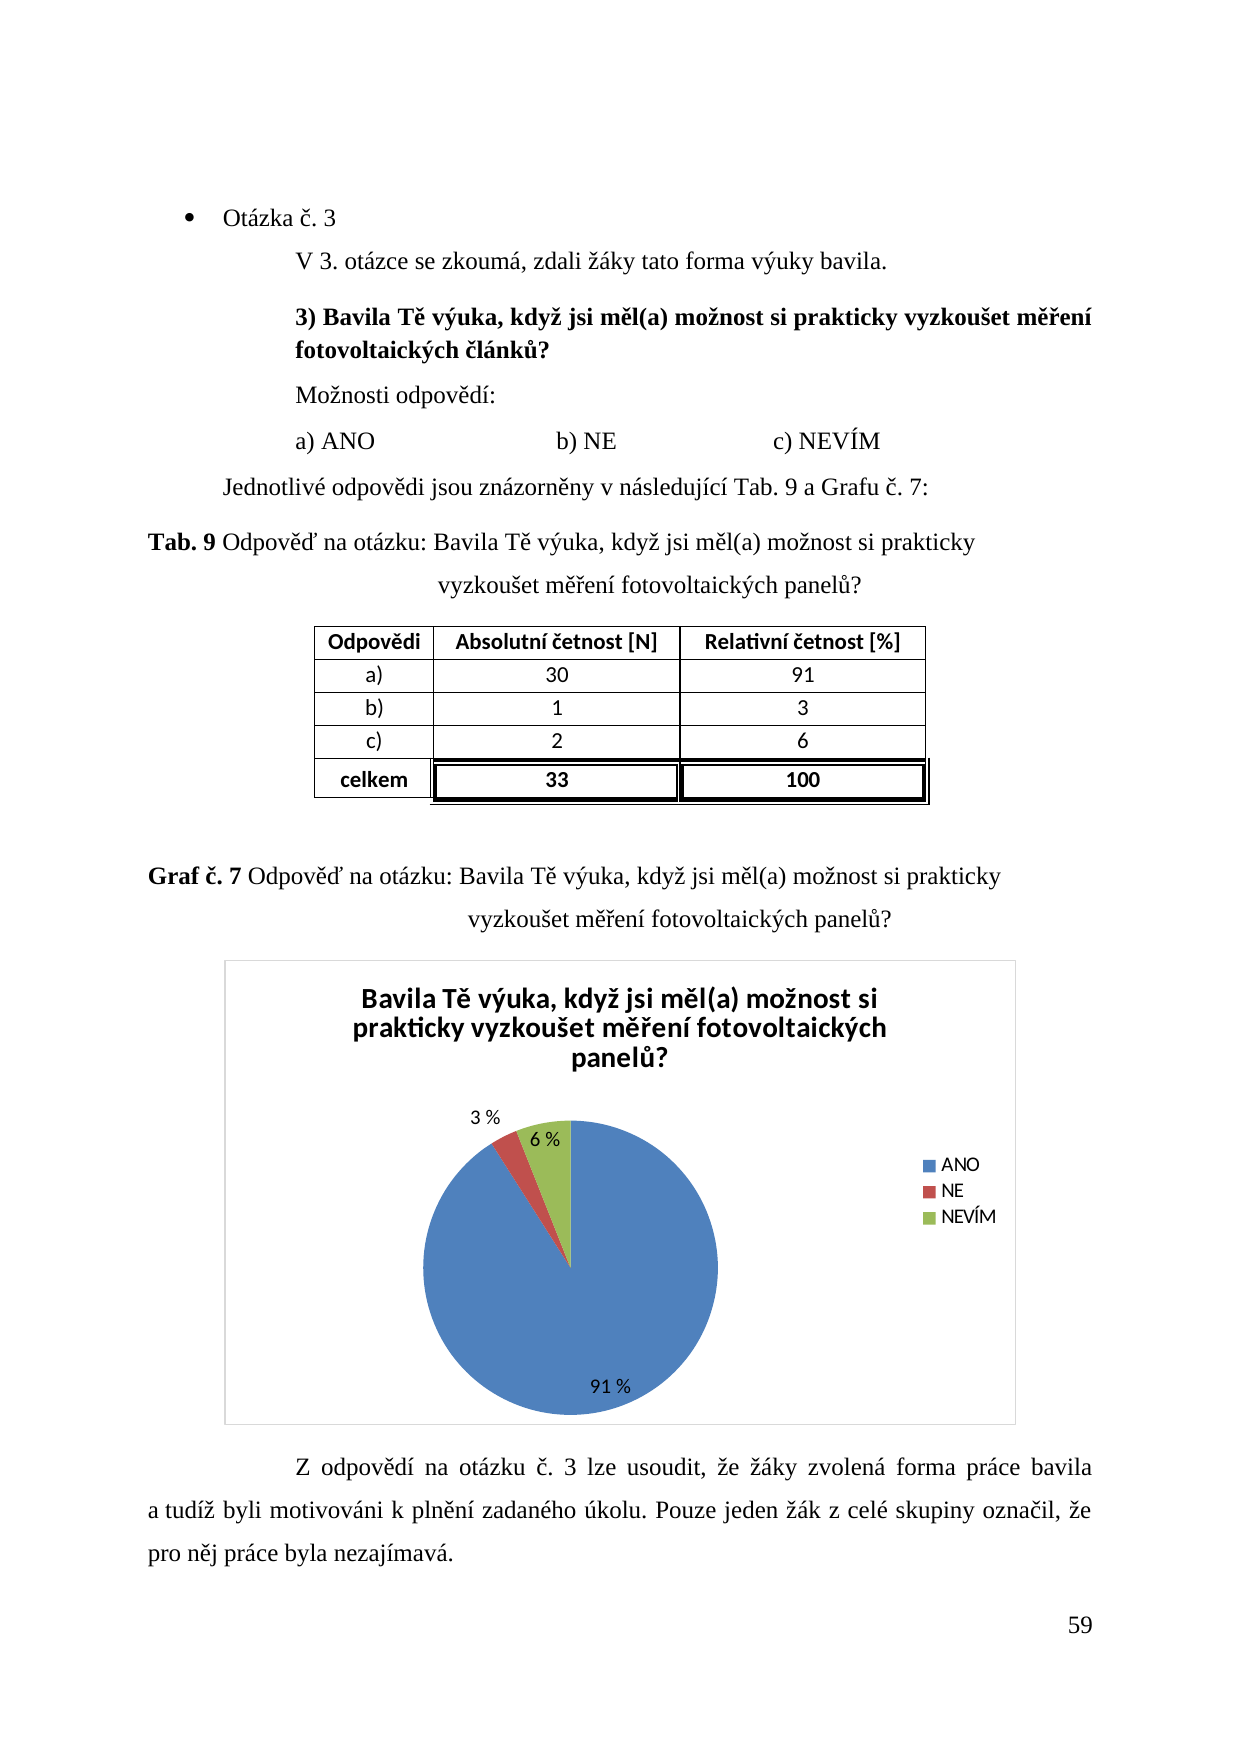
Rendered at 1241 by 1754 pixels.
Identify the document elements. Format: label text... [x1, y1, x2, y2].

text V 3. otázce se zkoumá, zdali žáky tato forma výuky bavila. [223, 246, 1093, 275]
text Možnosti odpovědí: [148, 381, 1093, 409]
text Graf č. 7 Odpověď na otázku: Bavila Tě výuka, když jsi měl(a) možnost si prakticky vyzkoušet měření fotovoltaických panelů? [148, 861, 1093, 933]
table_cell celkem [315, 759, 430, 797]
table_cell 91 [681, 660, 925, 692]
table_cell 1 [434, 693, 679, 725]
table_header Absolutní četnost [N] [434, 627, 679, 659]
table_cell 30 [434, 660, 679, 692]
text a) ANO b) NE c) NEVÍM [148, 426, 1093, 455]
table_cell 6 [681, 726, 925, 758]
text Tab. 9 Odpověď na otázku: Bavila Tě výuka, když jsi měl(a) možnost si prakticky vyzkoušet měření fotovoltaických panelů? [148, 527, 1093, 599]
table_cell b) [315, 693, 433, 725]
table_cell 100 [684, 766, 922, 797]
table_cell 2 [434, 726, 679, 758]
table_cell 3 [681, 693, 925, 725]
table_cell a) [315, 660, 433, 692]
text Jednotlivé odpovědi jsou znázorněny v následující Tab. 9 a Grafu č. 7: [223, 472, 1093, 500]
table_cell c) [315, 726, 433, 758]
list Otázka č. 3 [185, 203, 1093, 232]
text 3) Bavila Tě výuka, když jsi měl(a) možnost si prakticky vyzkoušet měření fotovoltaických článků? [148, 302, 1093, 364]
table_header Odpovědi [315, 627, 433, 659]
table_header Relativní četnost [%] [681, 627, 925, 659]
text Z odpovědí na otázku č. 3 lze usoudit, že žáky zvolená forma práce bavila a tudíž byli motivováni k plnění zadaného úkolu. Pouze jeden žák z celé skupiny označil, že pro něj práce byla nezajímavá. [148, 1452, 1093, 1567]
table_cell 33 [437, 766, 676, 797]
